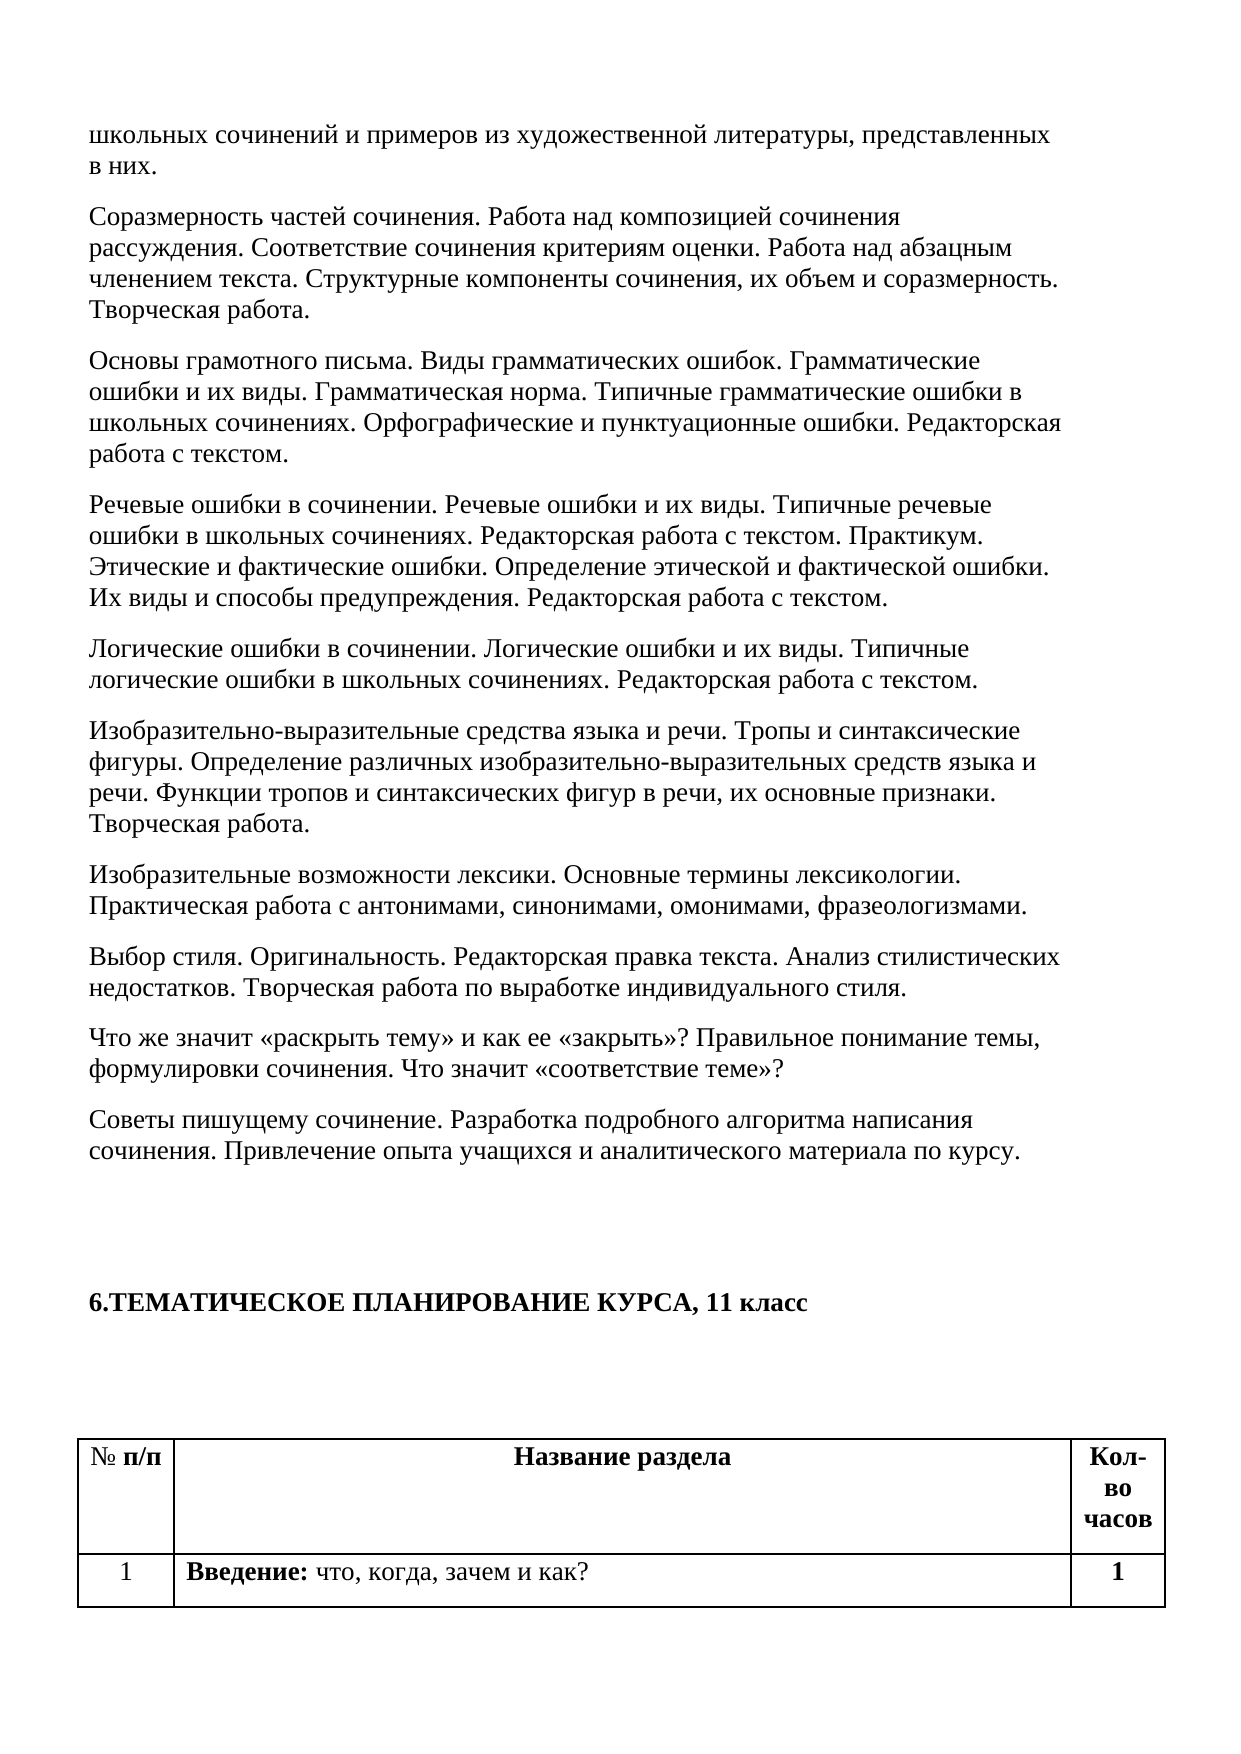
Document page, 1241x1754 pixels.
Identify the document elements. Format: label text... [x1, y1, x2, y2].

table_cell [175, 1555, 1070, 1606]
table_header № п/п [79, 1440, 173, 1553]
text Изобразительные возможности лексики. Основные термины лексикологии. Практическая работа с антонимами, синонимами, омонимами, фразеологизмами. [88, 858, 1063, 920]
text 6.ТЕМАТИЧЕСКОЕ ПЛАНИРОВАНИЕ КУРСА, 11 класс [88, 1286, 1063, 1317]
text Основы грамотного письма. Виды грамматических ошибок. Грамматические ошибки и их виды. Грамматическая норма. Типичные грамматические ошибки в школьных сочинениях. Орфографические и пунктуационные ошибки. Редакторская работа с текстом. [88, 344, 1063, 468]
text Логические ошибки в сочинении. Логические ошибки и их виды. Типичные логические ошибки в школьных сочинениях. Редакторская работа с текстом. [88, 632, 1063, 694]
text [88, 118, 1063, 180]
table_header Кол-во часов [1072, 1440, 1164, 1553]
text Советы пишущему сочинение. Разработка подробного алгоритма написания сочинения. Привлечение опыта учащихся и аналитического материала по курсу. [88, 1103, 1063, 1166]
text Выбор стиля. Оригинальность. Редакторская правка текста. Анализ стилистических недостатков. Творческая работа по выработке индивидуального стиля. [88, 940, 1063, 1002]
text Что же значит «раскрыть тему» и как ее «закрыть»? Правильное понимание темы, формулировки сочинения. Что значит «соответствие теме»? [88, 1021, 1063, 1084]
text Изобразительно-выразительные средства языка и речи. Тропы и синтаксические фигуры. Определение различных изобразительно-выразительных средств языка и речи. Функции тропов и синтаксических фигур в речи, их основные признаки. Творческая работа. [88, 714, 1063, 838]
text Соразмерность частей сочинения. Работа над композицией сочинения рассуждения. Соответствие сочинения критериям оценки. Работа над абзацным членением текста. Структурные компоненты сочинения, их объем и соразмерность. Творческая работа. [88, 200, 1063, 324]
table_header Название раздела [175, 1440, 1070, 1553]
table_cell 1 [1072, 1555, 1164, 1606]
text Речевые ошибки в сочинении. Речевые ошибки и их виды. Типичные речевые ошибки в школьных сочинениях. Редакторская работа с текстом. Практикум. Этические и фактические ошибки. Определение этической и фактической ошибки. Их виды и способы предупреждения. Редакторская работа с текстом. [88, 488, 1063, 613]
table_cell 1 [79, 1555, 173, 1606]
